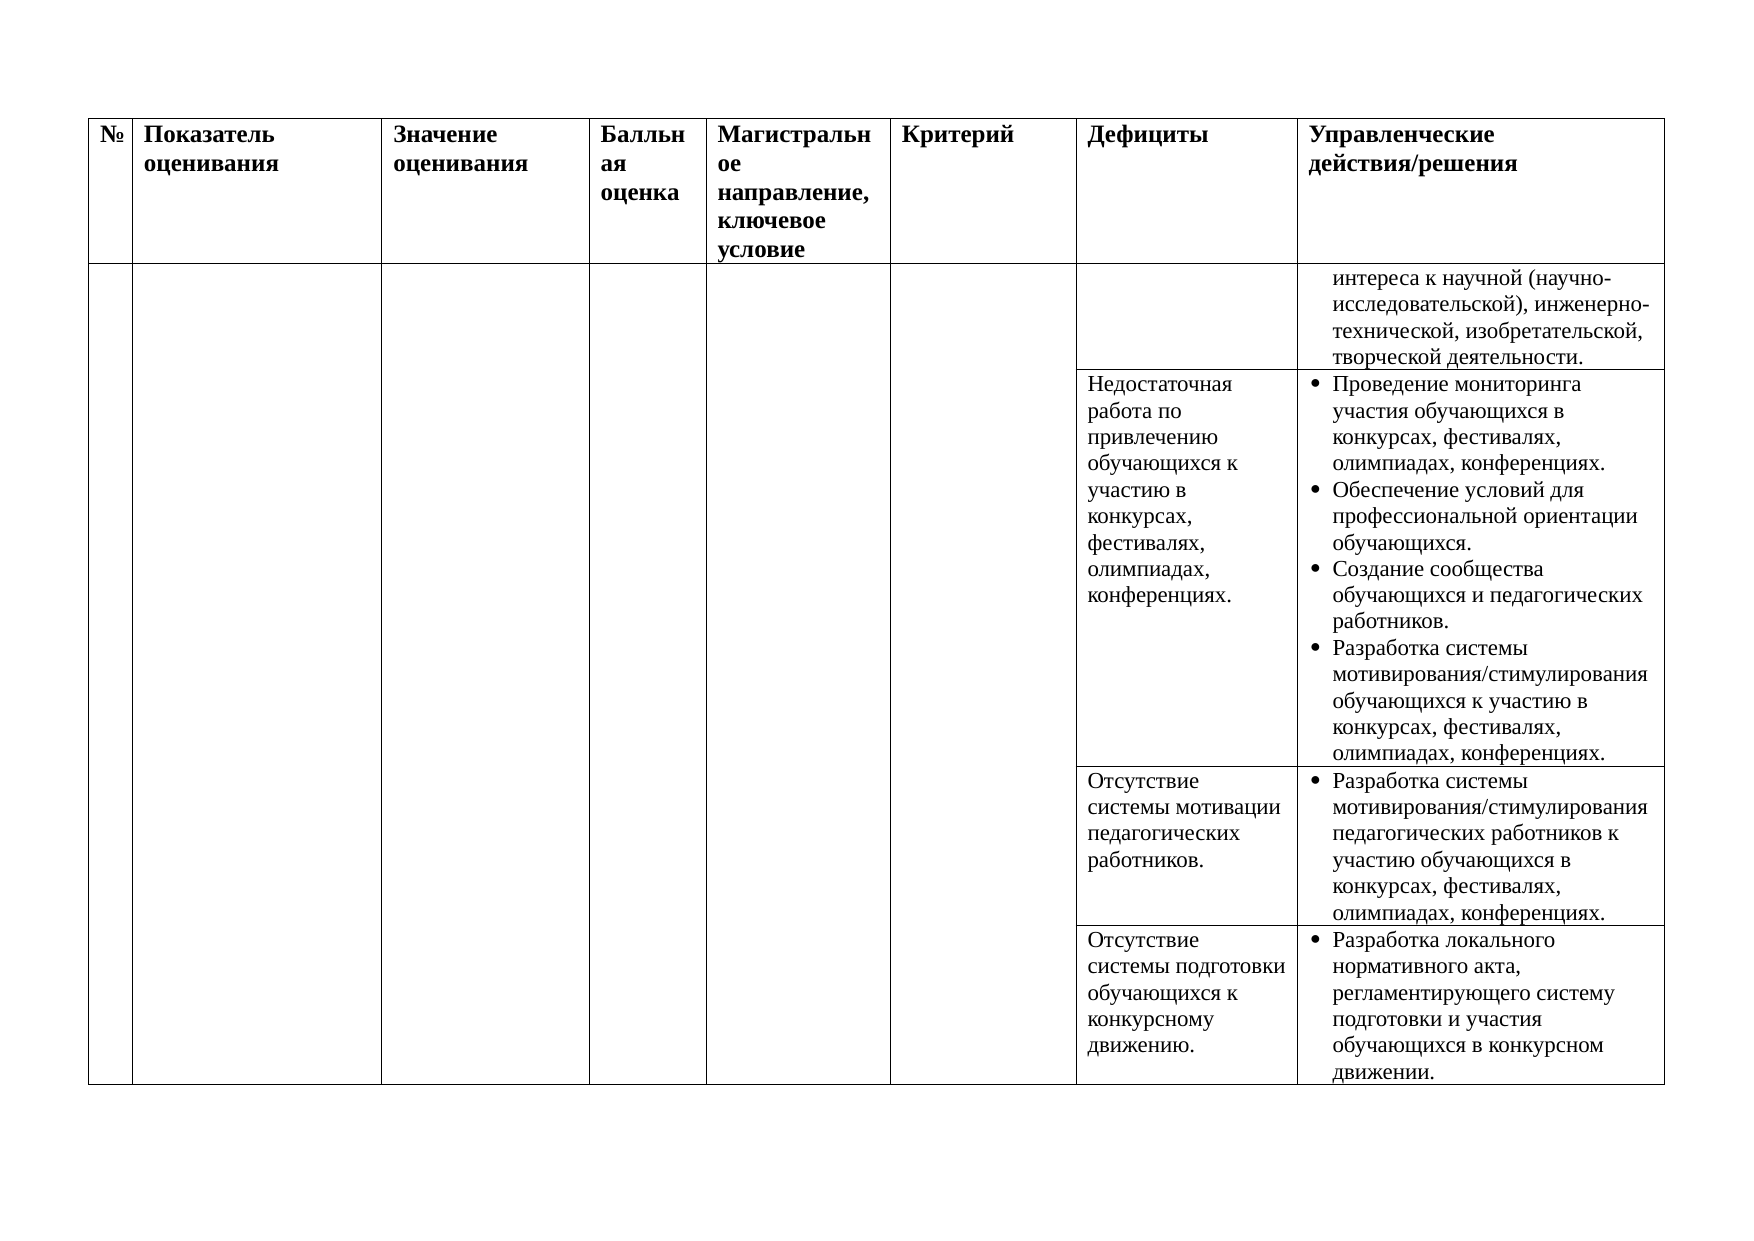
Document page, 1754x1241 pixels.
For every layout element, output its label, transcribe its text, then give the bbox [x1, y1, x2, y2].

table_header Показатель оценивания [133, 119, 381, 263]
table_header Дефициты [1077, 119, 1297, 263]
table_header Значение оценивания [382, 119, 589, 263]
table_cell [1077, 264, 1297, 369]
table_header Балльная оценка [590, 119, 706, 263]
table_cell Проведение мониторинга участия обучающихся в конкурсах, фестивалях, олимпиадах, конференциях. Обеспечение условий для профессиональной ориентации обучающихся. Создание сообщества обучающихся и педагогических работников. Разработка системы мотивирования/стимулирования обучающихся к участию в конкурсах, фестивалях, олимпиадах, конференциях. [1298, 370, 1664, 766]
table_header Магистральное направление, ключевое условие [707, 119, 890, 263]
table_cell Недостаточная работа по привлечению обучающихся к участию в конкурсах, фестивалях, олимпиадах, конференциях. [1077, 370, 1297, 766]
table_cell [1298, 926, 1664, 1084]
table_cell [1077, 926, 1297, 1084]
table_cell Отсутствие системы мотивации педагогических работников. [1077, 767, 1297, 925]
table_header № [89, 119, 132, 263]
table_header Критерий [891, 119, 1076, 263]
table_header Управленческие действия/решения [1298, 119, 1664, 263]
table_cell Разработка системы мотивирования/стимулирования педагогических работников к участию обучающихся в конкурсах, фестивалях, олимпиадах, конференциях. [1298, 767, 1664, 925]
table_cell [1298, 264, 1664, 369]
